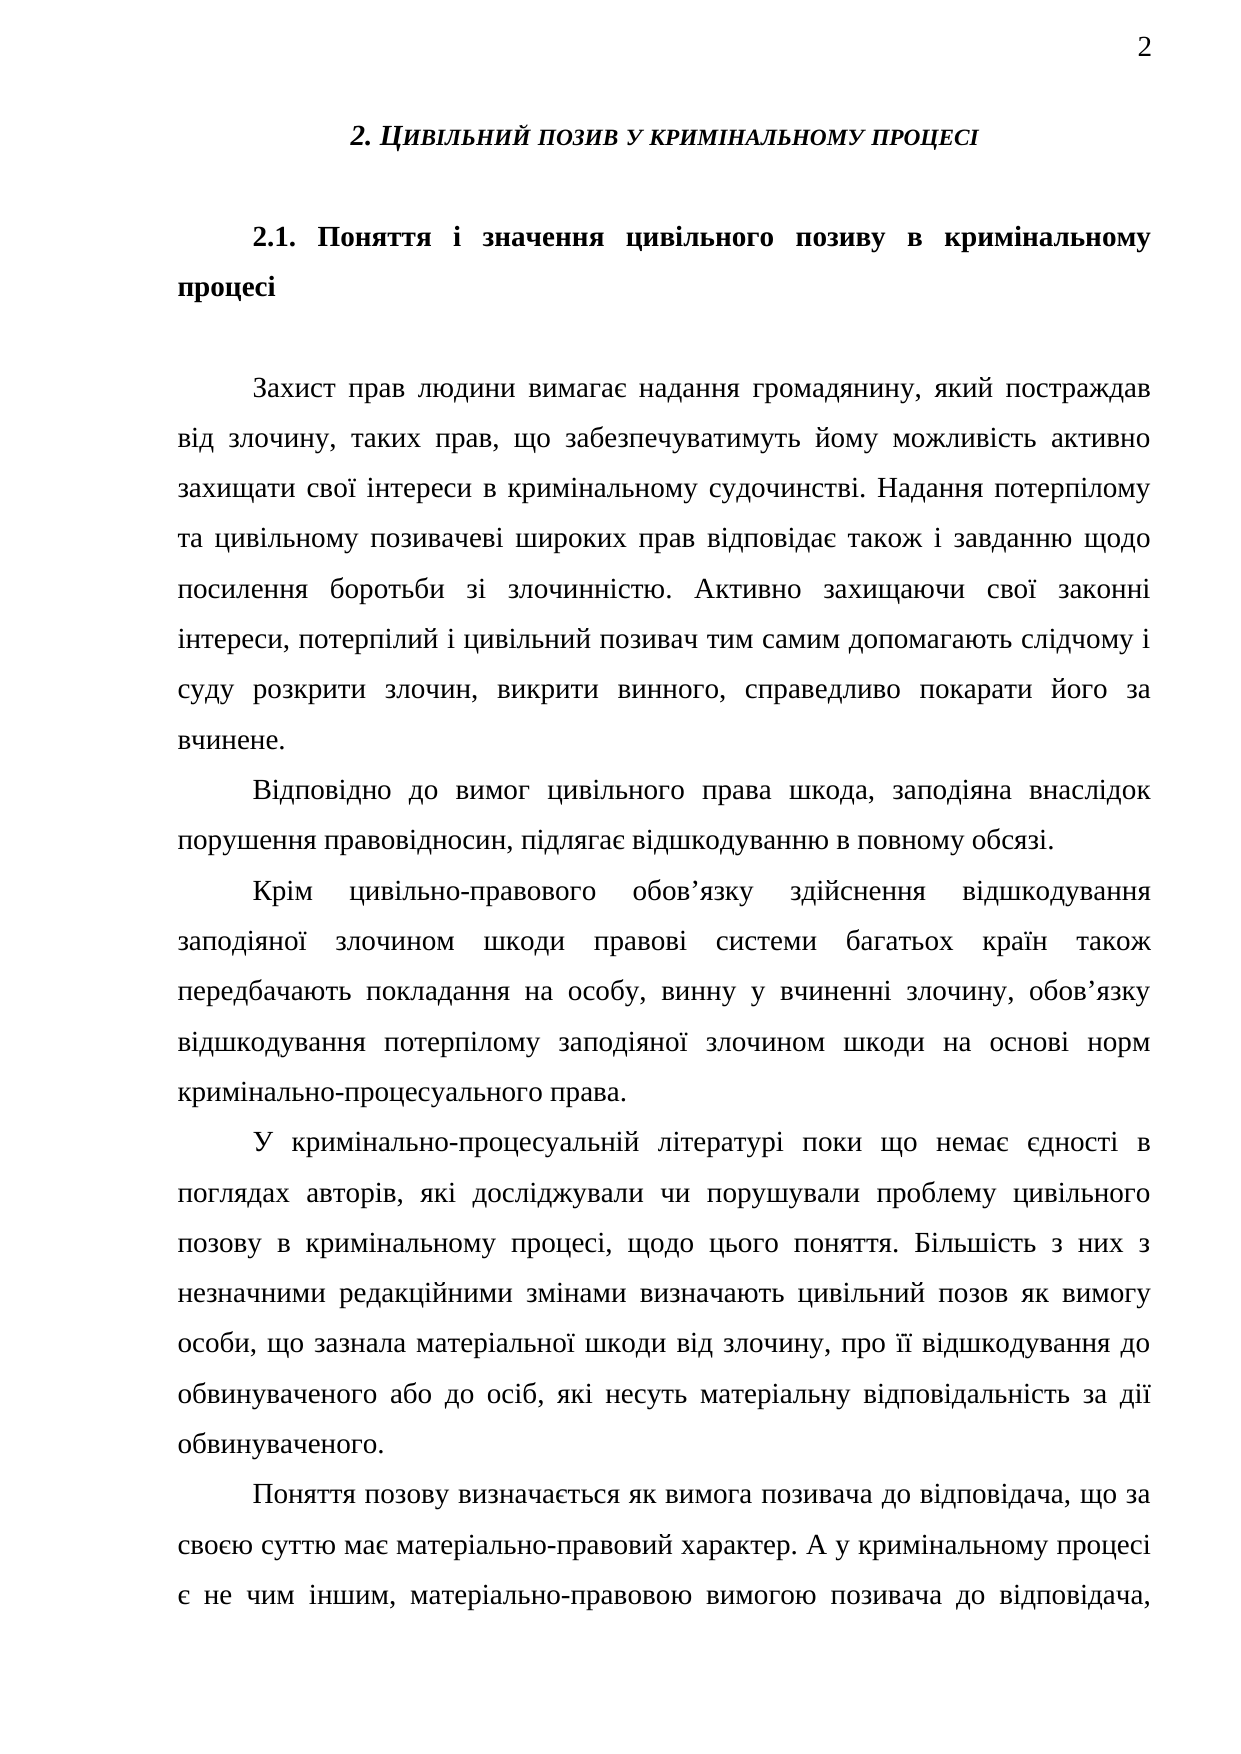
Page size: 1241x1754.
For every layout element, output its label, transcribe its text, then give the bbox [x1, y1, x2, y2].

text У кримінально-процесуальній літературі поки що немає єдності в поглядах авторів, які досліджували чи порушували проблему цивільного позову в кримінальному процесі, щодо цього поняття. Більшість з них з незначними редакційними змінами визначають цивільний позов як вимогу особи, що зазнала матеріальної шкоди від злочину, про її відшкодування до обвинуваченого або до осіб, які несуть матеріальну відповідальність за дії обвинуваченого. [177, 1124, 1152, 1460]
subtitle 2. Цивільний позив у кримінальному процесі [177, 118, 1152, 152]
text Захист прав людини вимагає надання громадянину, який постраждав від злочину, таких прав, що забезпечуватимуть йому можливість активно захищати свої інтереси в кримінальному судочинстві. Надання потерпілому та цивільному позивачеві широких прав відповідає також і завданню щодо посилення боротьби зі злочинністю. Активно захищаючи свої законні інтереси, потерпілий і цивільний позивач тим самим допомагають слідчому і суду розкрити злочин, викрити винного, справедливо покарати його за вчинене. [177, 370, 1152, 755]
text Відповідно до вимог цивільного права шкода, заподіяна внаслідок порушення правовідносин, підлягає відшкодуванню в повному обсязі. [177, 772, 1152, 856]
subtitle 2.1. Поняття і значення цивільного позиву в кримінальному процесі [177, 219, 1152, 303]
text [177, 1477, 1152, 1611]
text Крім цивільно-правового обов’язку здійснення відшкодування заподіяної злочином шкоди правові системи багатьох країн також передбачають покладання на особу, винну у вчиненні злочину, обов’язку відшкодування потерпілому заподіяної злочином шкоди на основі норм кримінально-процесуального права. [177, 873, 1152, 1108]
